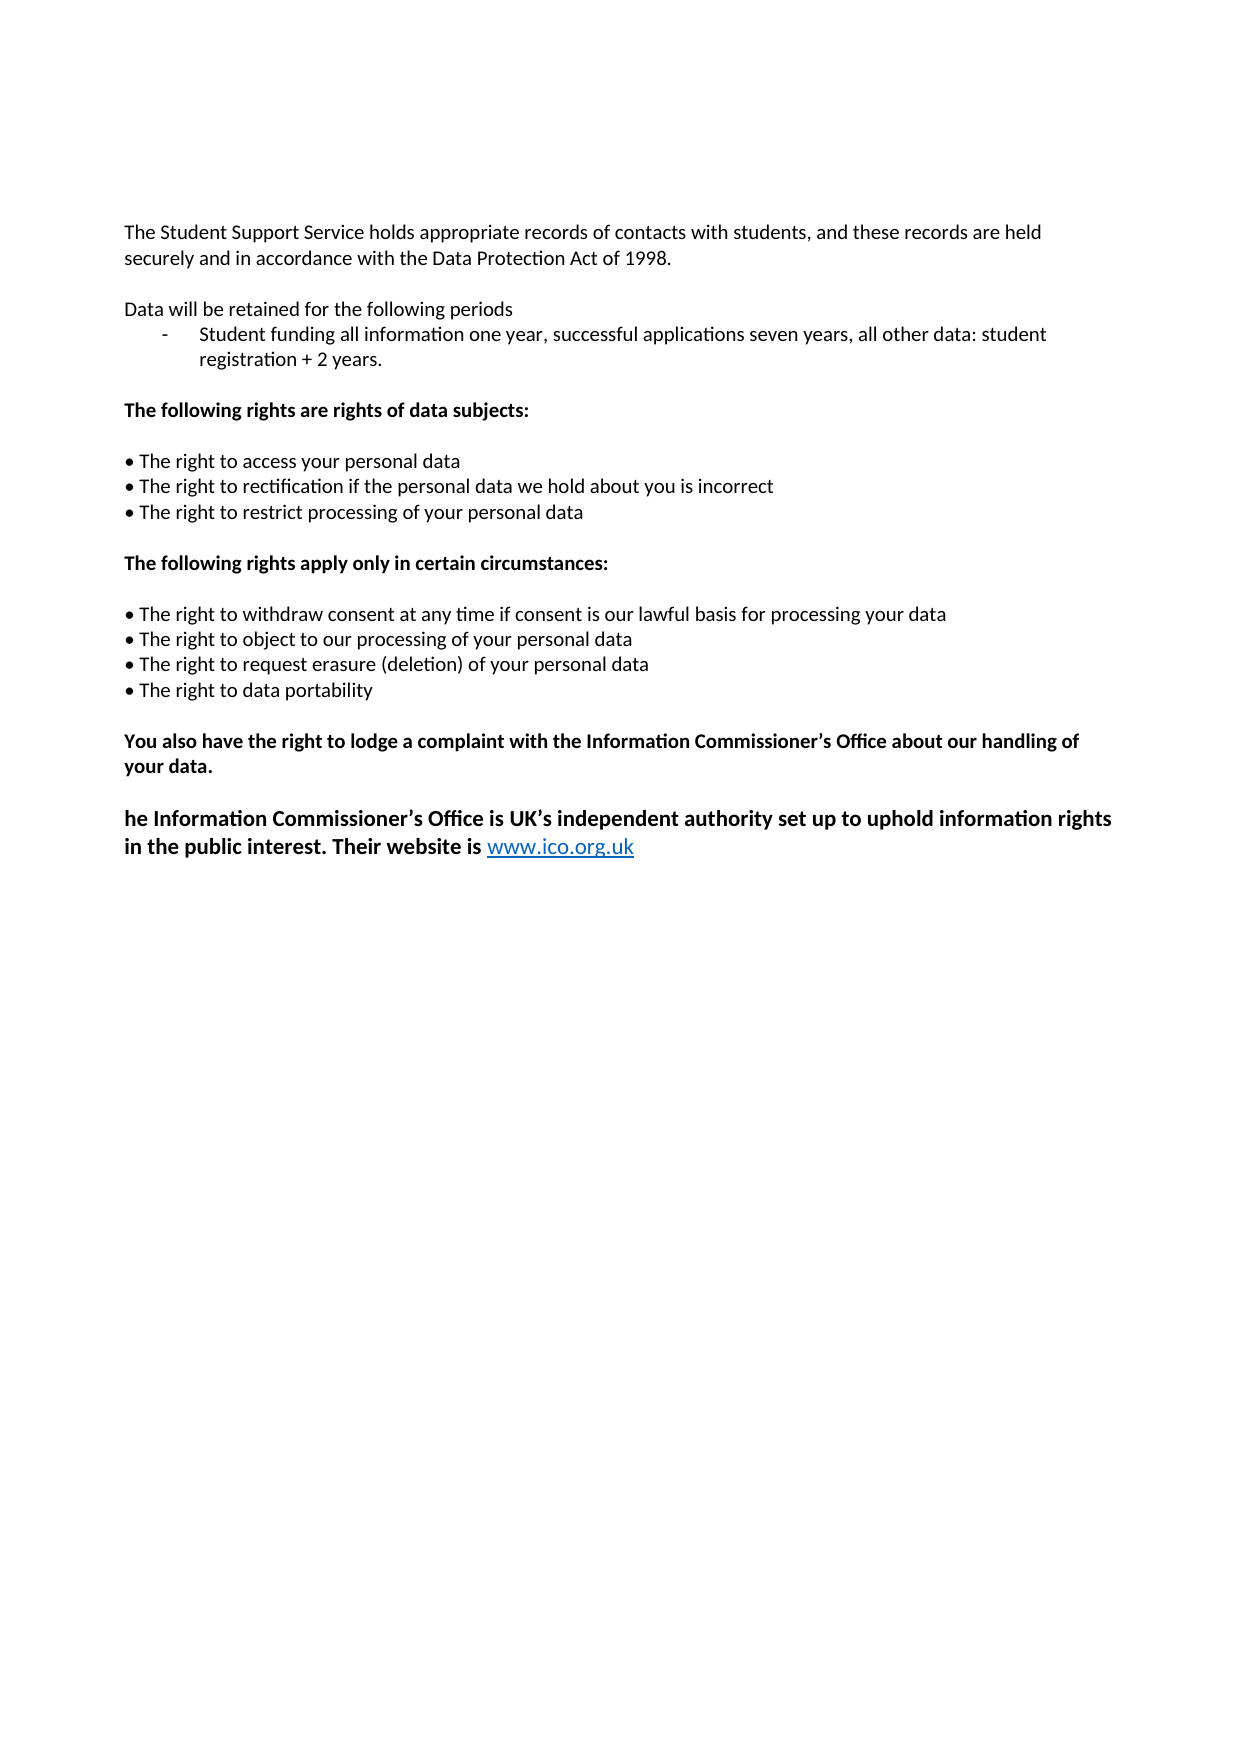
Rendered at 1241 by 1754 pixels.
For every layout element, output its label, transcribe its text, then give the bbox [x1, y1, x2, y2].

text • The right to request erasure (deletion) of your personal data [124, 652, 1116, 677]
text • The right to withdraw consent at any time if consent is our lawful basis for processing your data [124, 601, 1116, 626]
text • The right to access your personal data [124, 448, 1116, 474]
text he Information Commissioner’s Office is UK’s independent authority set up to uphold information rights in the public interest. Their website is www.ico.org.uk [649, 804, 1116, 860]
text • The right to object to our processing of your personal data [124, 626, 1116, 652]
text The following rights are rights of data subjects: [124, 397, 1116, 423]
text Data will be retained for the following periods [124, 296, 1116, 321]
list Student funding all information one year, successful applications seven years, all other data: student registration + 2 years. [162, 321, 1116, 372]
text The following rights apply only in certain circumstances: [124, 550, 1116, 575]
text You also have the right to lodge a complaint with the Information Commissioner’s Office about our handling of your data. [124, 728, 1116, 779]
text The Student Support Service holds appropriate records of contacts with students, and these records are held securely and in accordance with the Data Protection Act of 1998. [124, 219, 1116, 270]
text • The right to restrict processing of your personal data [124, 499, 1116, 524]
text • The right to rectification if the personal data we hold about you is incorrect [124, 474, 1116, 499]
text • The right to data portability [124, 677, 1116, 702]
